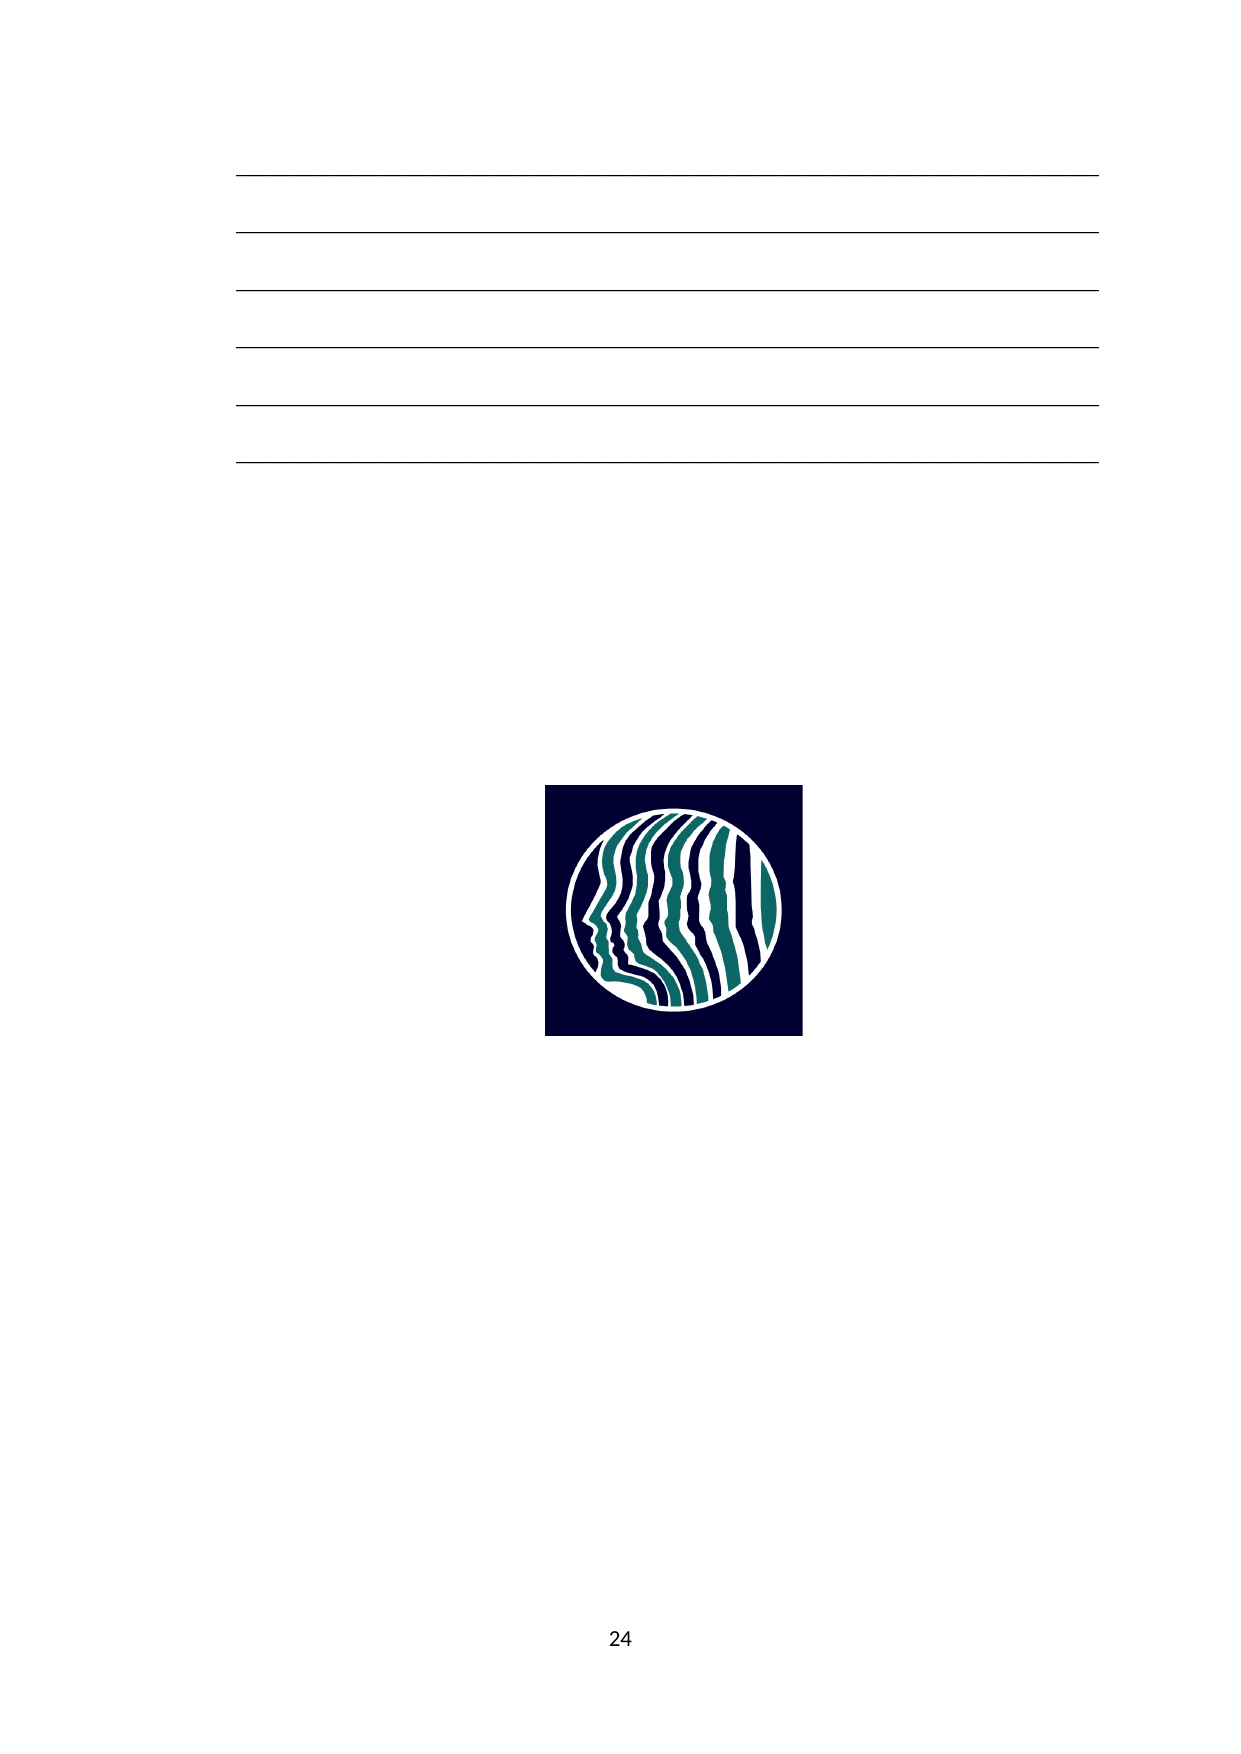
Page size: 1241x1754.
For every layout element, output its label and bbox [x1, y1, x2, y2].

text [232, 150, 1103, 466]
